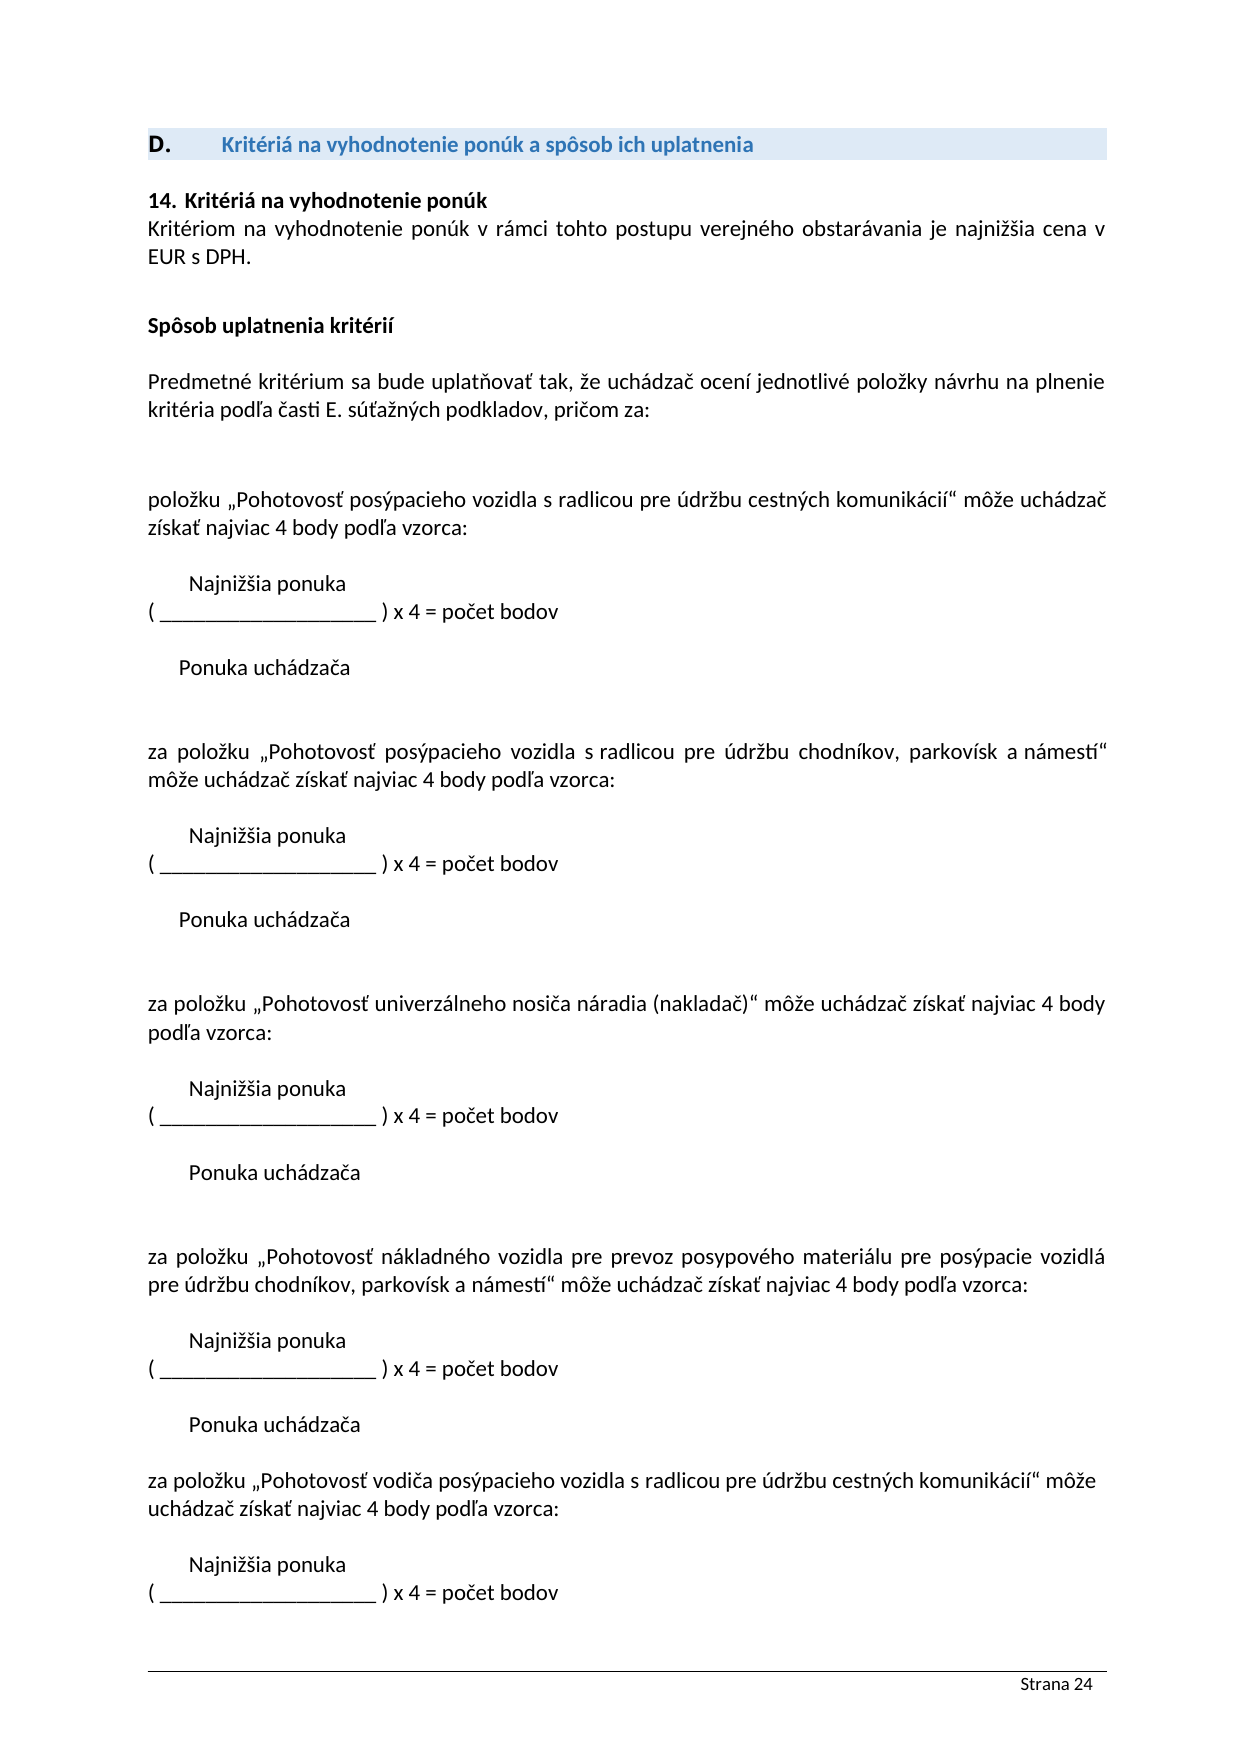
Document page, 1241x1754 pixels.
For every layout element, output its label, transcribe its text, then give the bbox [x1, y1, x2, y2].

text Najnižšia ponuka [148, 1074, 1107, 1102]
text ( ___________________ ) x 4 = počet bodov [148, 1578, 1107, 1606]
text Ponuka uchádzača [148, 1410, 1107, 1438]
text Ponuka uchádzača [148, 906, 1107, 933]
text ( ___________________ ) x 4 = počet bodov [148, 1354, 1107, 1382]
text 14. Kritériá na vyhodnotenie ponúk [148, 186, 1107, 214]
subtitle Kritériá na vyhodnotenie ponúk a spôsob ich uplatnenia [148, 128, 1107, 160]
text za položku „Pohotovosť univerzálneho nosiča náradia (nakladač)“ môže uchádzač získať najviac 4 body podľa vzorca: [148, 989, 1107, 1046]
text Najnižšia ponuka [148, 1550, 1107, 1578]
text za položku „Pohotovosť vodiča posýpacieho vozidla s radlicou pre údržbu cestných komunikácií“ môže uchádzač získať najviac 4 body podľa vzorca: [148, 1466, 1107, 1522]
text Predmetné kritérium sa bude uplatňovať tak, že uchádzač ocení jednotlivé položky návrhu na plnenie kritéria podľa časti E. súťažných podkladov, pričom za: [148, 367, 1107, 423]
text za položku „Pohotovosť nákladného vozidla pre prevoz posypového materiálu pre posýpacie vozidlá pre údržbu chodníkov, parkovísk a námestí“ môže uchádzač získať najviac 4 body podľa vzorca: [148, 1242, 1107, 1298]
text ( ___________________ ) x 4 = počet bodov [148, 849, 1107, 877]
text Kritériom na vyhodnotenie ponúk v rámci tohto postupu verejného obstarávania je najnižšia cena v EUR s DPH. [148, 214, 1107, 270]
text Najnižšia ponuka [148, 569, 1107, 597]
text položku „Pohotovosť posýpacieho vozidla s radlicou pre údržbu cestných komunikácií“ môže uchádzač získať najviac 4 body podľa vzorca: [148, 485, 1107, 541]
text Ponuka uchádzača [148, 653, 1107, 681]
text ( ___________________ ) x 4 = počet bodov [148, 597, 1107, 625]
text ( ___________________ ) x 4 = počet bodov [148, 1102, 1107, 1130]
text Najnižšia ponuka [148, 1326, 1107, 1354]
text za položku „Pohotovosť posýpacieho vozidla s radlicou pre údržbu chodníkov, parkovísk a námestí“ môže uchádzač získať najviac 4 body podľa vzorca: [148, 737, 1107, 793]
text Spôsob uplatnenia kritérií [148, 311, 1107, 339]
text Najnižšia ponuka [148, 821, 1107, 849]
text Ponuka uchádzača [148, 1158, 1107, 1186]
